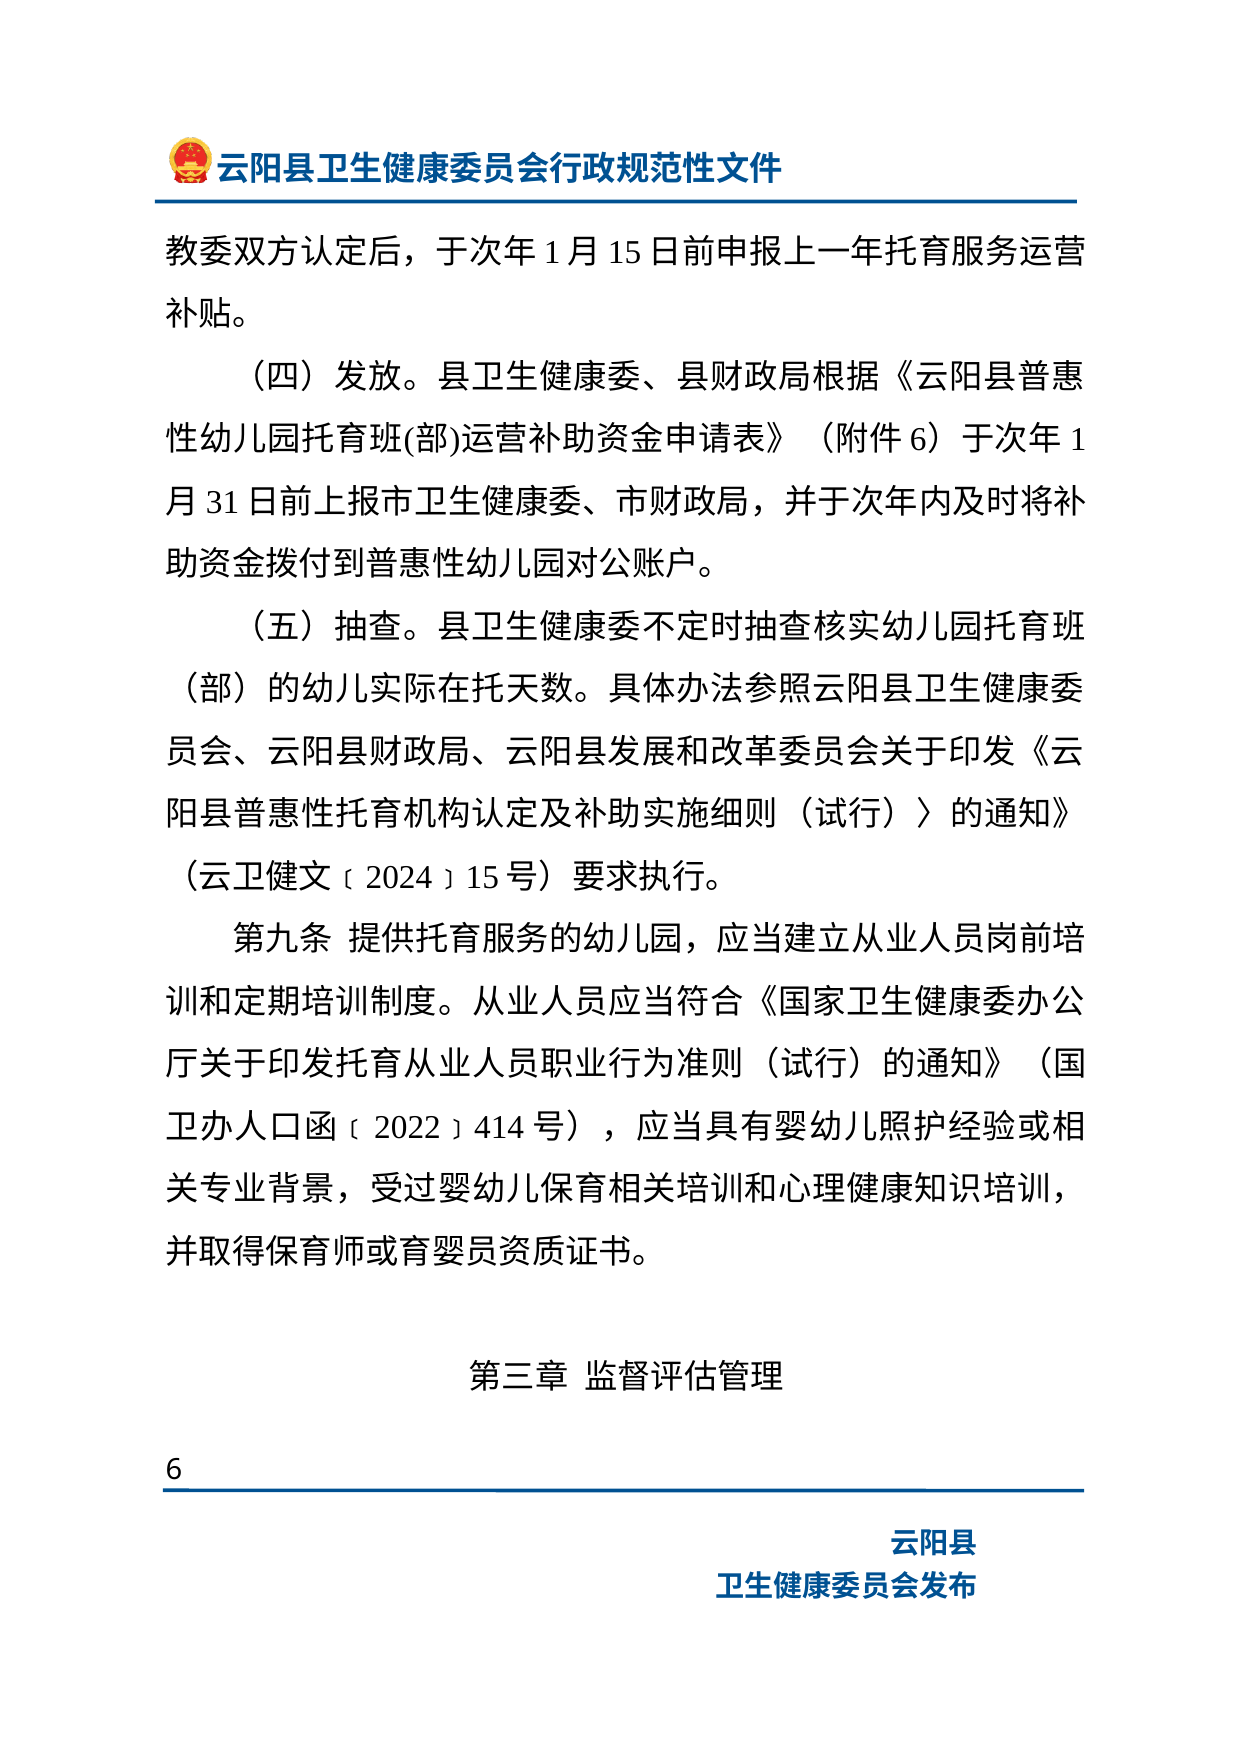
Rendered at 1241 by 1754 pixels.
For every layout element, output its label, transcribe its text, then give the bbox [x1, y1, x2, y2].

list 监督评估管理 [165, 1338, 1087, 1401]
picture [165, 136, 216, 187]
text （四）发放。县卫生健康委、县财政局根据《云阳县普惠性幼儿园托育班(部)运营补助资金申请表》（附件6）于次年1月31日前上报市卫生健康委、市财政局，并于次年内及时将补助资金拨付到普惠性幼儿园对公账户。 [165, 338, 1087, 588]
text 第九条 提供托育服务的幼儿园，应当建立从业人员岗前培训和定期培训制度。从业人员应当符合《国家卫生健康委办公厅关于印发托育从业人员职业行为准则（试行）的通知》（国卫办人口函﹝2022﹞414号），应当具有婴幼儿照护经验或相关专业背景，受过婴幼儿保育相关培训和心理健康知识培训，并取得保育师或育婴员资质证书。 [165, 901, 1087, 1276]
text （五）抽查。县卫生健康委不定时抽查核实幼儿园托育班（部）的幼儿实际在托天数。具体办法参照云阳县卫生健康委员会、云阳县财政局、云阳县发展和改革委员会关于印发《云阳县普惠性托育机构认定及补助实施细则（试行）〉的通知》（云卫健文﹝2024﹞15号）要求执行。 [165, 588, 1087, 901]
text （三）审核。申报普惠性托育服务营运补贴的幼儿园，每年12月31日前填报《云阳县普惠性幼儿园托育班（部）运营补助资金申请表》（附件5）提交县卫生健康委，同时向县教委上报当年2-3岁的婴幼儿实际入托数，经县卫生健康委和县教委双方认定后，于次年1月15日前申报上一年托育服务运营补贴。 [165, 213, 1087, 338]
